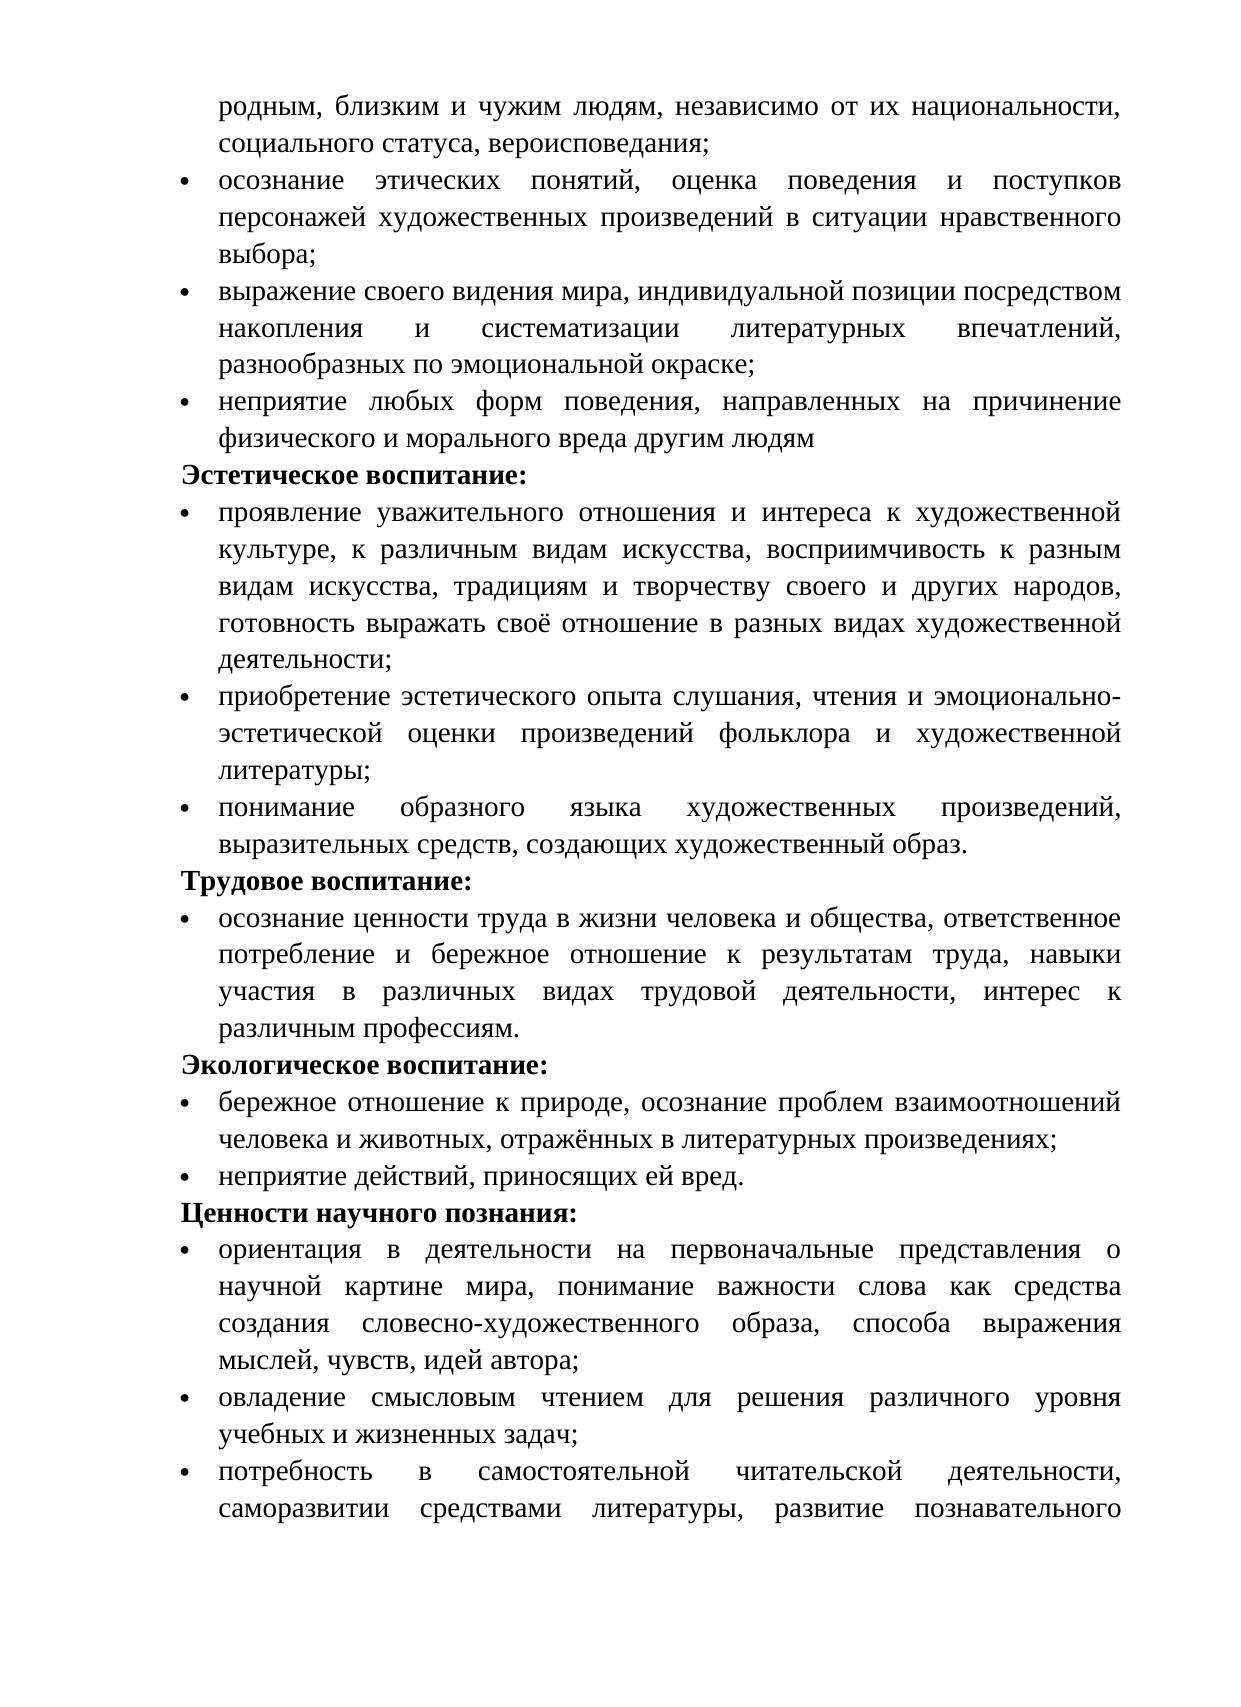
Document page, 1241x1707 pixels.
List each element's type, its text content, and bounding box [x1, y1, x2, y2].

list неприятие любых форм поведения, направленных на причинение физического и морального вреда другим людям [181, 383, 1122, 454]
text Ценности научного познания: [118, 1195, 1122, 1228]
list неприятие действий, приносящих ей вред. [181, 1158, 1122, 1191]
text Эстетическое воспитание: [118, 457, 1122, 491]
list осознание ценности труда в жизни человека и общества, ответственное потребление и бережное отношение к результатам труда, навыки участия в различных видах трудовой деятельности, интерес к различным профессиям. [181, 900, 1122, 1044]
list приобретение эстетического опыта слушания, чтения и эмоционально-эстетической оценки произведений фольклора и художественной литературы; [181, 678, 1122, 786]
list выражение своего видения мира, индивидуальной позиции посредством накопления и систематизации литературных впечатлений, разнообразных по эмоциональной окраске; [181, 273, 1122, 380]
list бережное отношение к природе, осознание проблем взаимоотношений человека и животных, отражённых в литературных произведениях; [181, 1084, 1122, 1154]
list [181, 1453, 1122, 1523]
list понимание образного языка художественных произведений, выразительных средств, создающих художественный образ. [181, 789, 1122, 859]
text Экологическое воспитание: [118, 1047, 1122, 1081]
list осознание этических понятий, оценка поведения и поступков персонажей художественных произведений в ситуации нравственного выбора; [181, 162, 1122, 269]
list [181, 88, 1122, 159]
text Трудовое воспитание: [118, 863, 1122, 896]
list проявление уважительного отношения и интереса к художественной культуре, к различным видам искусства, восприимчивость к разным видам искусства, традициям и творчеству своего и других народов, готовность выражать своё отношение в разных видах художественной деятельности; [181, 494, 1122, 675]
list овладение смысловым чтением для решения различного уровня учебных и жизненных задач; [181, 1379, 1122, 1449]
list ориентация в деятельности на первоначальные представления о научной картине мира, понимание важности слова как средства создания словесно-художественного образа, способа выражения мыслей, чувств, идей автора; [181, 1232, 1122, 1376]
